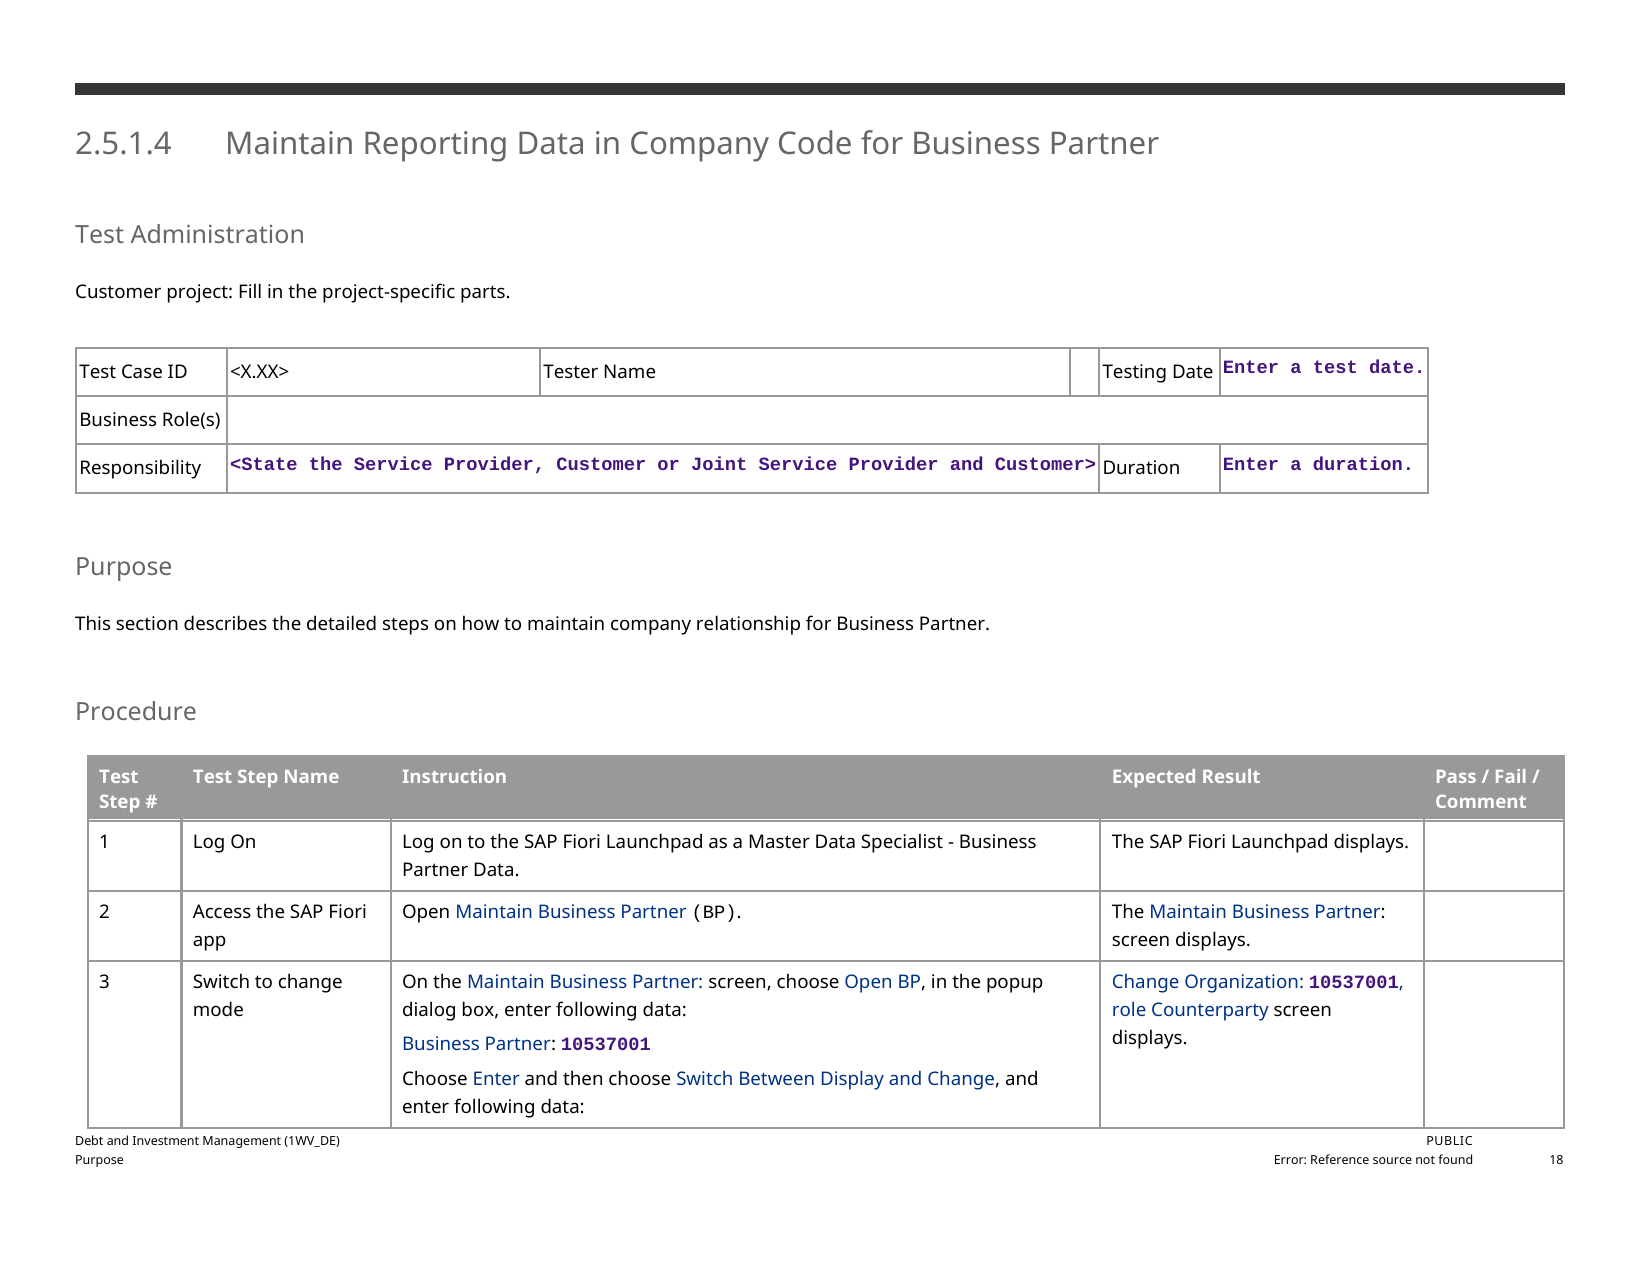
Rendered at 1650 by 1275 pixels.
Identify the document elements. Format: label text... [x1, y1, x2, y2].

table_cell Switch to change mode [183, 962, 390, 1127]
table_cell Business Role(s) [77, 397, 226, 443]
table_header Testing Date [1100, 349, 1219, 395]
table_cell Duration [1100, 445, 1219, 492]
text Customer project: Fill in the project-specific parts. [75, 278, 1565, 304]
table_cell Access the SAP Fiori app [183, 892, 390, 960]
table_header Expected Result [1101, 757, 1423, 819]
text This section describes the detailed steps on how to maintain company relationship for Business Partner. [75, 610, 1565, 636]
table_cell Responsibility [77, 445, 226, 492]
table_cell 1 [89, 822, 180, 890]
table_cell [1425, 962, 1563, 1127]
table_cell The Maintain Business Partner: screen displays. [1101, 892, 1423, 960]
table_cell [1425, 822, 1563, 890]
table_cell [228, 397, 1427, 443]
table_cell Enter a duration. [1221, 445, 1427, 492]
table_header Pass / Fail / Comment [1425, 757, 1563, 819]
table_header Test Step Name [183, 757, 390, 819]
table_cell The SAP Fiori Launchpad displays. [1101, 822, 1423, 890]
table_cell [1425, 892, 1563, 960]
table_cell 3 [89, 962, 180, 1127]
table_header Instruction [392, 757, 1099, 819]
table_header <X.XX> [228, 349, 539, 395]
title Procedure [75, 697, 1565, 726]
table_cell Log On [183, 822, 390, 890]
table_cell Log on to the SAP Fiori Launchpad as a Master Data Specialist - Business Partner Data. [392, 822, 1099, 890]
title Purpose [75, 552, 1565, 581]
table_header Enter a test date. [1221, 349, 1427, 395]
table_header Test Step # [89, 757, 180, 819]
table_header [1071, 349, 1098, 395]
table_header Tester Name [541, 349, 1069, 395]
table_cell 2 [89, 892, 180, 960]
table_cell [392, 962, 1099, 1127]
table_header Test Case ID [77, 349, 226, 395]
table_cell Open Maintain Business Partner (BP). [392, 892, 1099, 960]
table_cell <State the Service Provider, Customer or Joint Service Provider and Customer> [228, 445, 1098, 492]
title Test Administration [75, 220, 1565, 249]
subtitle Maintain Reporting Data in Company Code for Business Partner [75, 124, 1565, 162]
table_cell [1101, 962, 1423, 1127]
